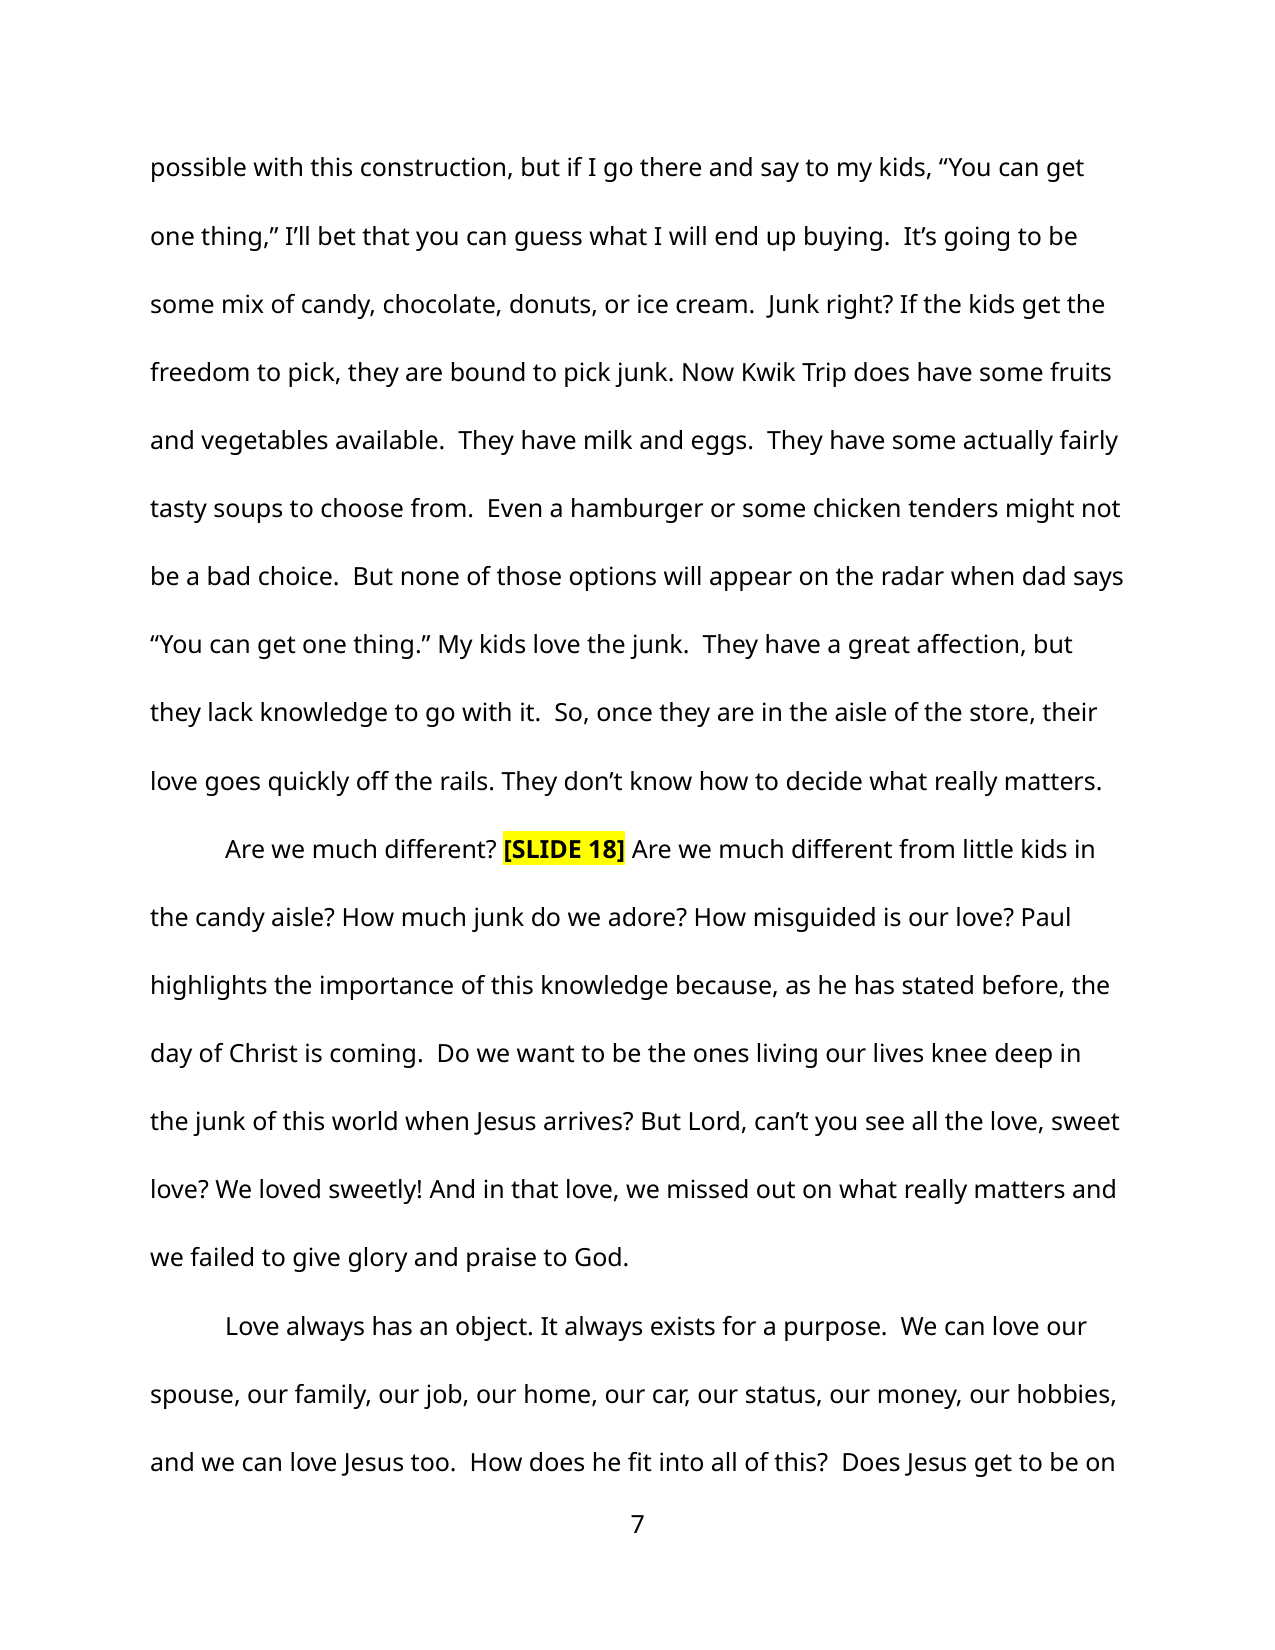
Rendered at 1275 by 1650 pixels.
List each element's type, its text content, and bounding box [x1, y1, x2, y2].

text Are we much different? [SLIDE 18] Are we much different from little kids in the candy aisle? How much junk do we adore? How misguided is our love? Paul highlights the importance of this knowledge because, as he has stated before, the day of Christ is coming. Do we want to be the ones living our lives knee deep in the junk of this world when Jesus arrives? But Lord, can’t you see all the love, sweet love? We loved sweetly! And in that love, we missed out on what really matters and we failed to give glory and praise to God. [150, 831, 1125, 1274]
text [150, 150, 1125, 797]
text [150, 1308, 1125, 1478]
